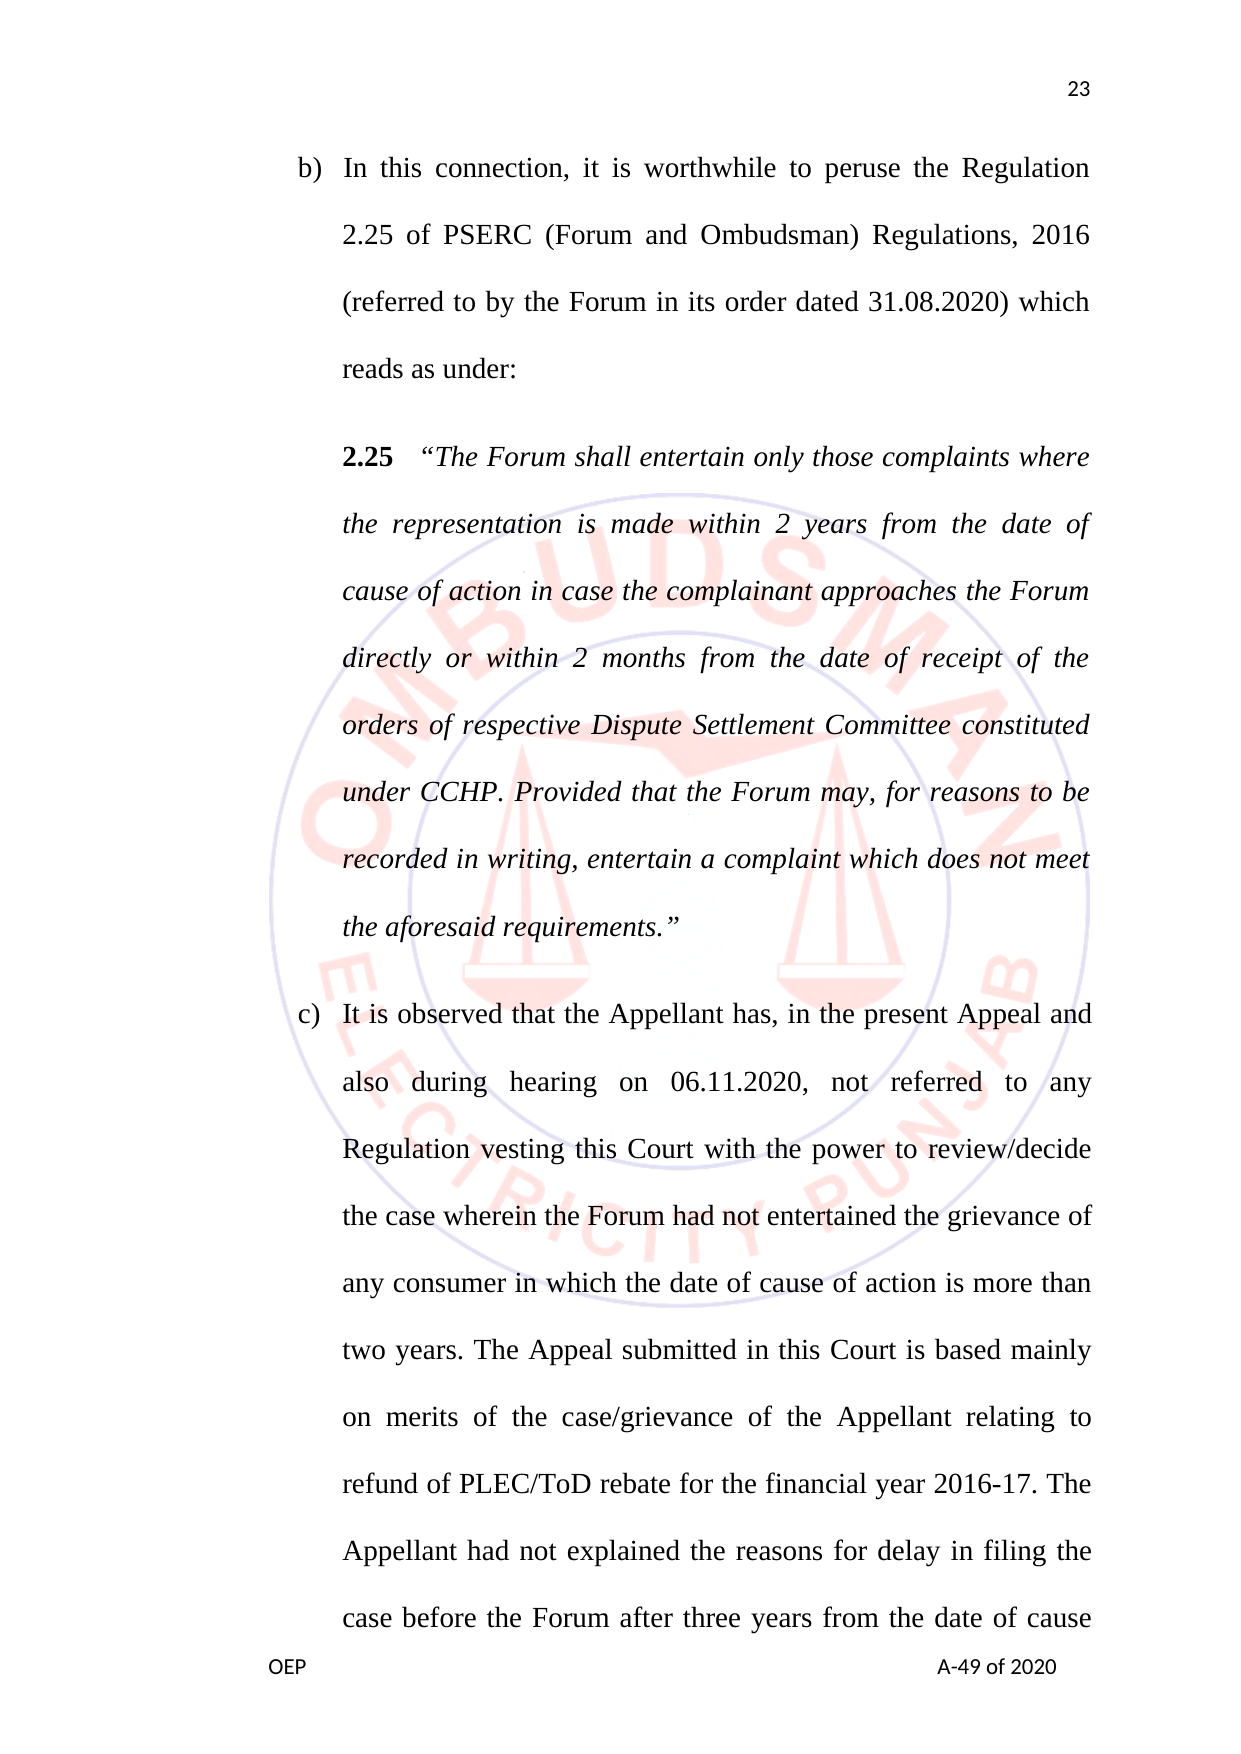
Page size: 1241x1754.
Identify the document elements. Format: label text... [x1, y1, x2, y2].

text 2.25 “The Forum shall entertain only those complaints where the representation is made within 2 years from the date of cause of action in case the complainant approaches the Forum directly or within 2 months from the date of receipt of the orders of respective Dispute Settlement Committee constituted under CCHP. Provided that the Forum may, for reasons to be recorded in writing, entertain a complaint which does not meet the aforesaid requirements.” [342, 439, 1090, 942]
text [298, 997, 1093, 1634]
list b) In this connection, it is worthwhile to peruse the Regulation 2.25 of PSERC (Forum and Ombudsman) Regulations, 2016 (referred to by the Forum in its order dated 31.08.2020) which reads as under: [298, 150, 1090, 385]
